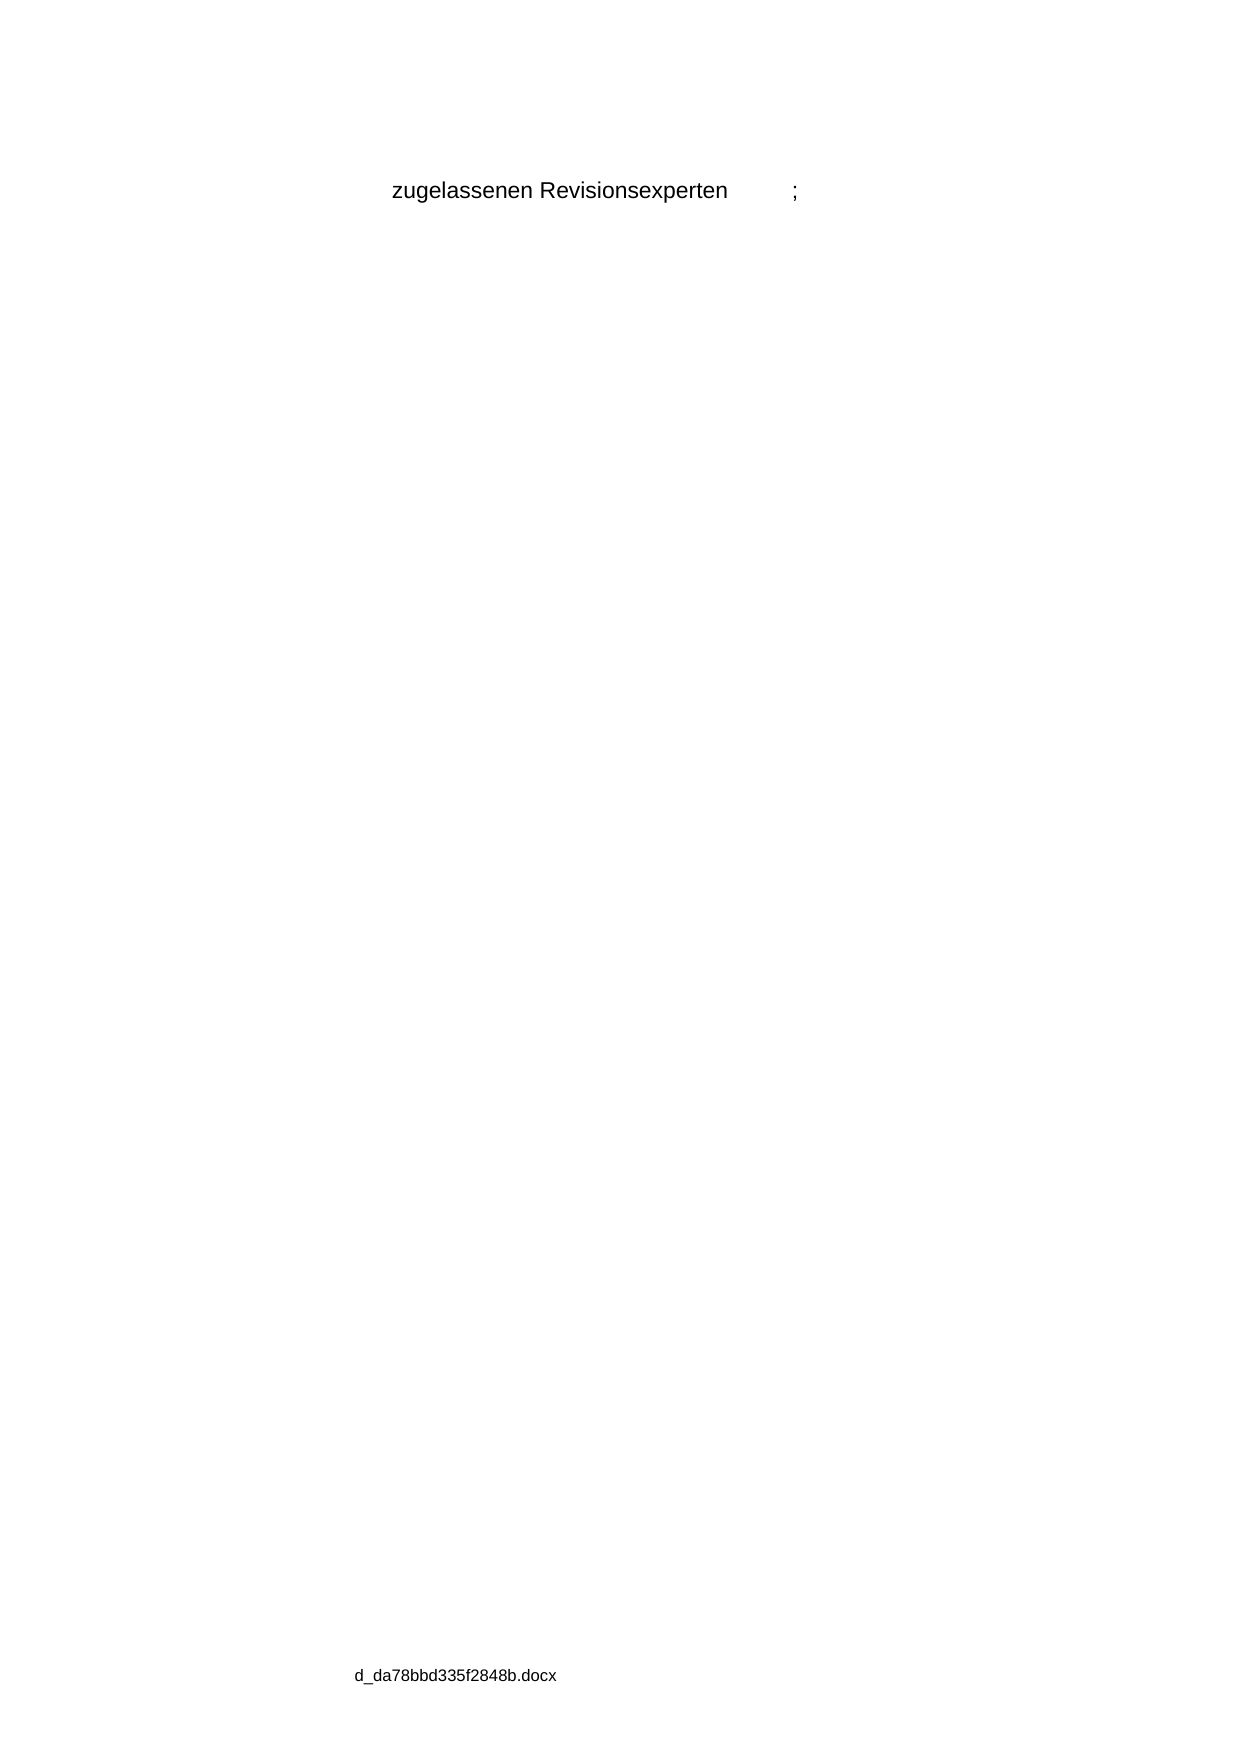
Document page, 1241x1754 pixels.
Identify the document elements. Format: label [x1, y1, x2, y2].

list [354, 177, 1122, 203]
